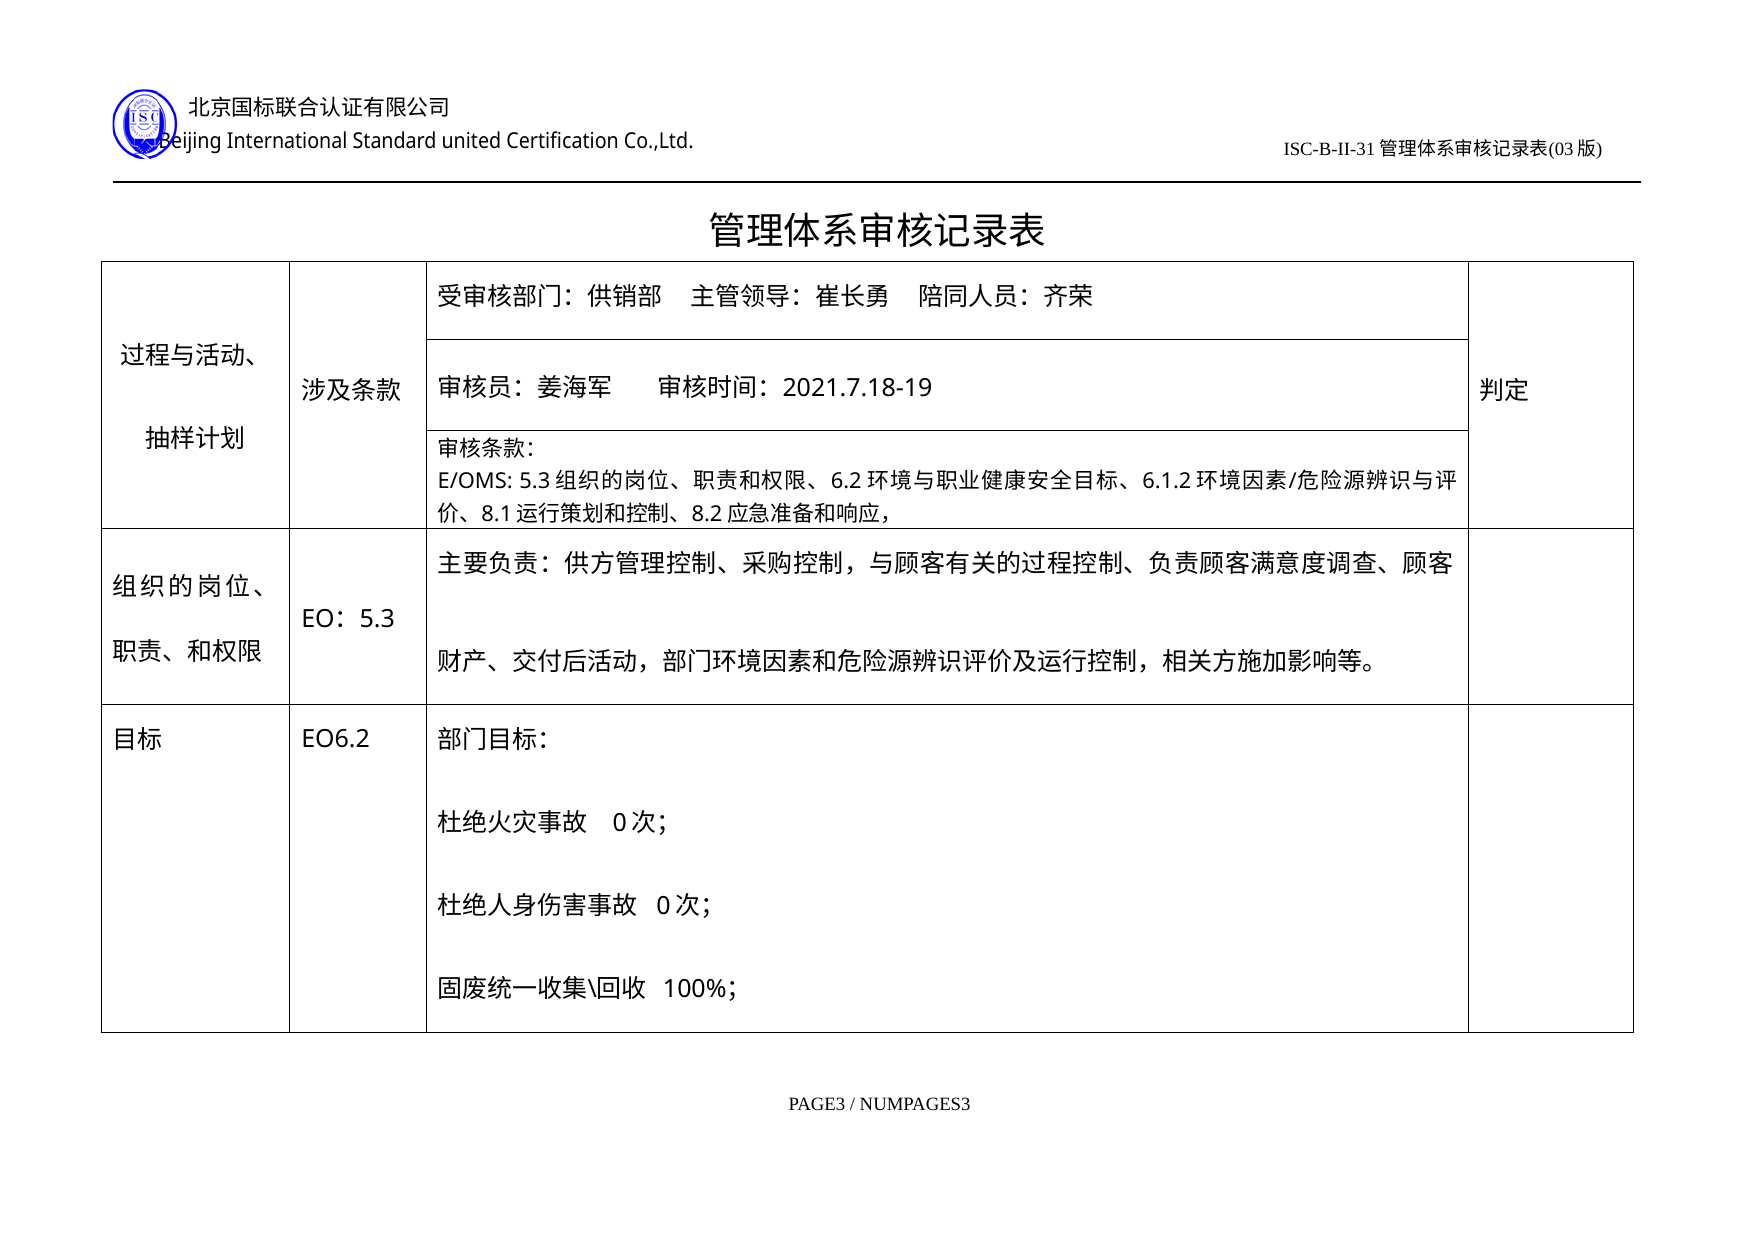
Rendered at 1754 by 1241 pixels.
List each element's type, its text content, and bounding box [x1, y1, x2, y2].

table_header 涉及条款 [290, 262, 426, 528]
table_cell [1469, 705, 1633, 1032]
table_cell EO：5.3 [290, 529, 426, 704]
text 管理体系审核记录表 [112, 196, 1641, 261]
table_cell 审核员：姜海军 审核时间：2021.7.18-19 [427, 340, 1468, 430]
table_cell EO6.2 [290, 705, 426, 1032]
table_cell 主要负责：供方管理控制、采购控制，与顾客有关的过程控制、负责顾客满意度调查、顾客财产、交付后活动，部门环境因素和危险源辨识评价及运行控制，相关方施加影响等。 [427, 529, 1468, 704]
table_header 判定 [1469, 262, 1633, 528]
picture [112, 89, 180, 158]
table_cell 组织的岗位、职责、和权限 [102, 529, 289, 704]
table_cell 审核条款： E/OMS: 5.3组织的岗位、职责和权限、6.2环境与职业健康安全目标、6.1.2环境因素/危险源辨识与评价、8.1运行策划和控制、8.2应急准备和响应， [427, 431, 1468, 528]
table_cell [1469, 529, 1633, 704]
table_header 过程与活动、 抽样计划 [102, 262, 289, 528]
table_cell 部门目标： 杜绝火灾事故 0次； 杜绝人身伤害事故 0次； 固废统一收集\回收 100%； 考核情况，2021.7.1日经查已完成。 [427, 705, 1468, 1032]
table_cell 目标 [102, 705, 289, 1032]
table_header 受审核部门：供销部 主管领导：崔长勇 陪同人员：齐荣 [427, 262, 1468, 339]
